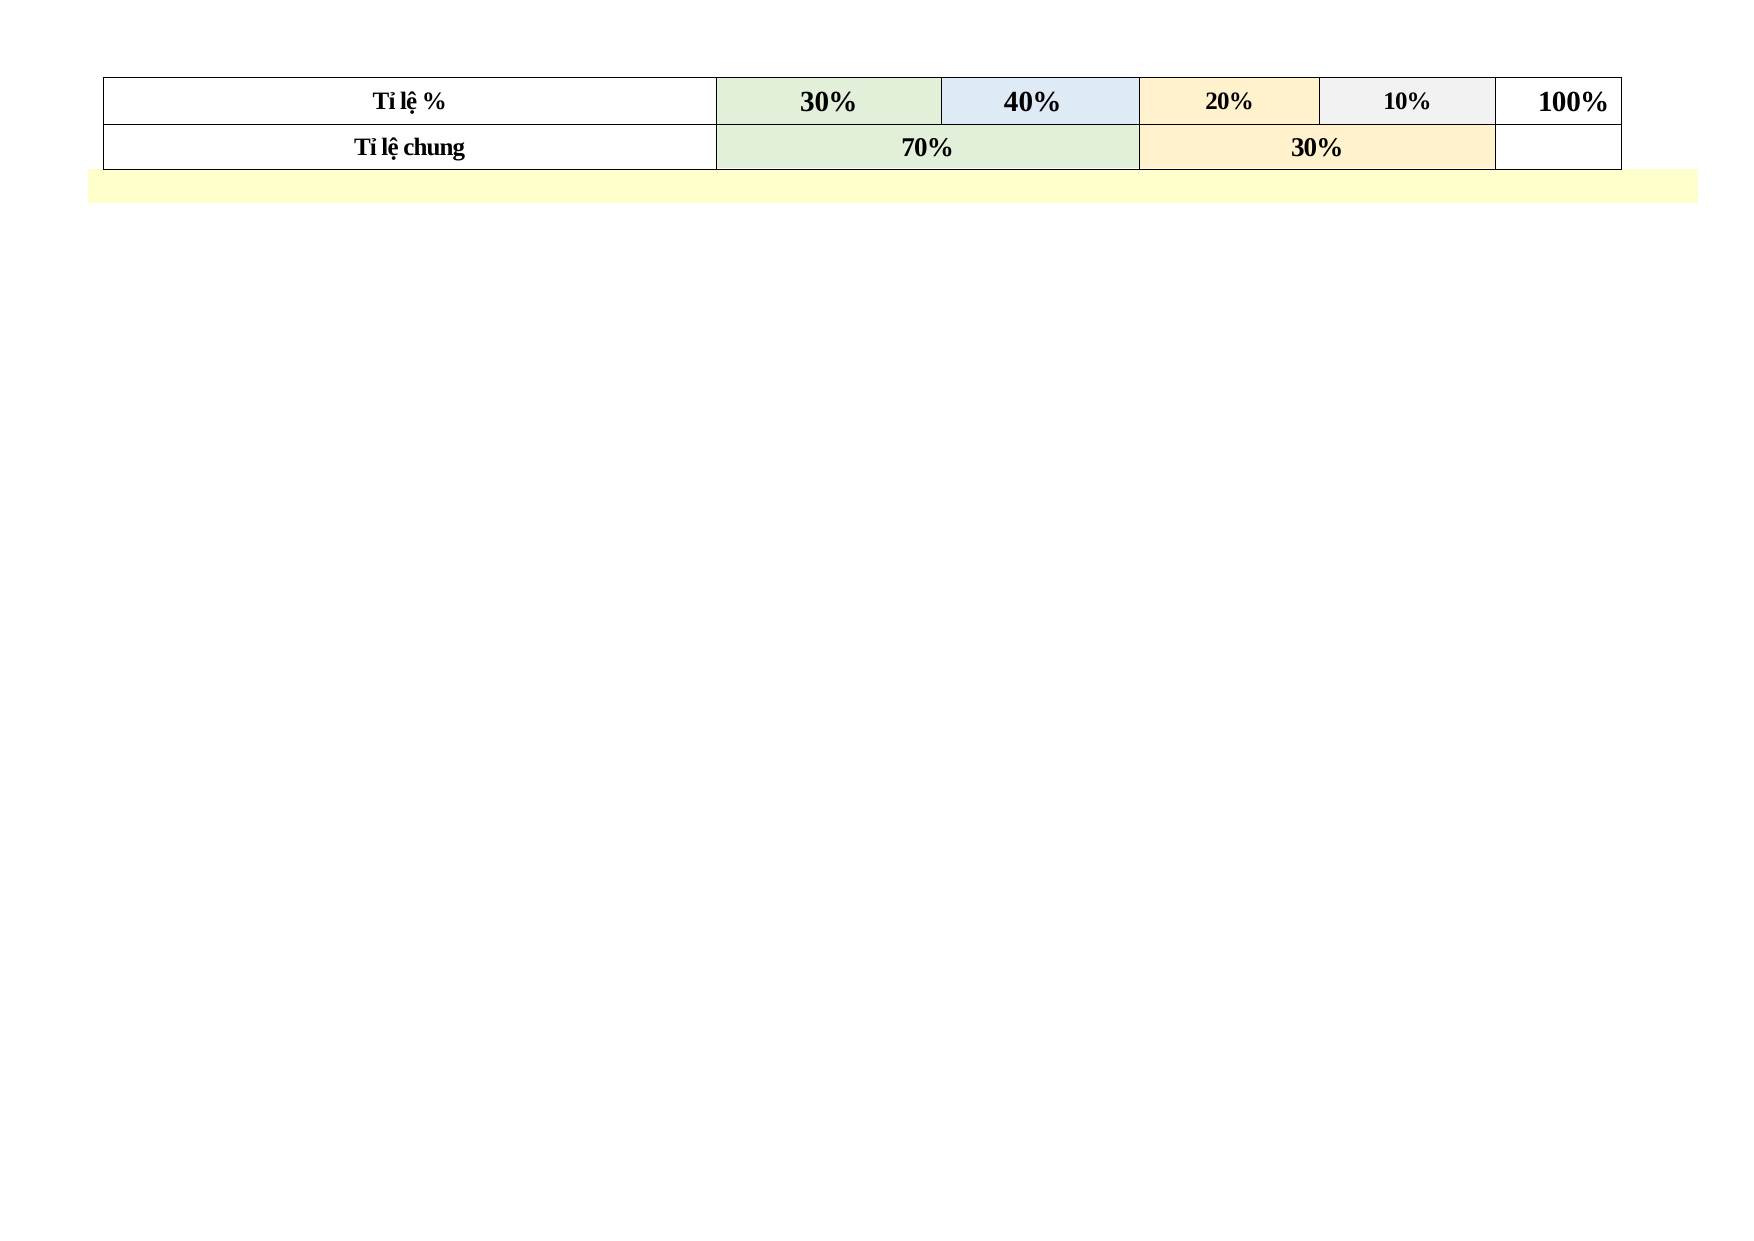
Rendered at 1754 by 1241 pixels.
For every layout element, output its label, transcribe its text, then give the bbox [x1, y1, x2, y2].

table_cell 100% [1496, 78, 1621, 124]
table_cell [1496, 125, 1621, 168]
table_cell 30% [1140, 125, 1495, 168]
table_cell 40% [942, 78, 1139, 124]
table_cell Tỉ lệ chung [104, 125, 716, 168]
table_cell Tỉ lệ % [104, 78, 716, 124]
table_cell 20% [1140, 78, 1319, 124]
table_cell 70% [717, 125, 1139, 168]
table_cell 10% [1320, 78, 1495, 124]
table_cell 30% [717, 78, 941, 124]
